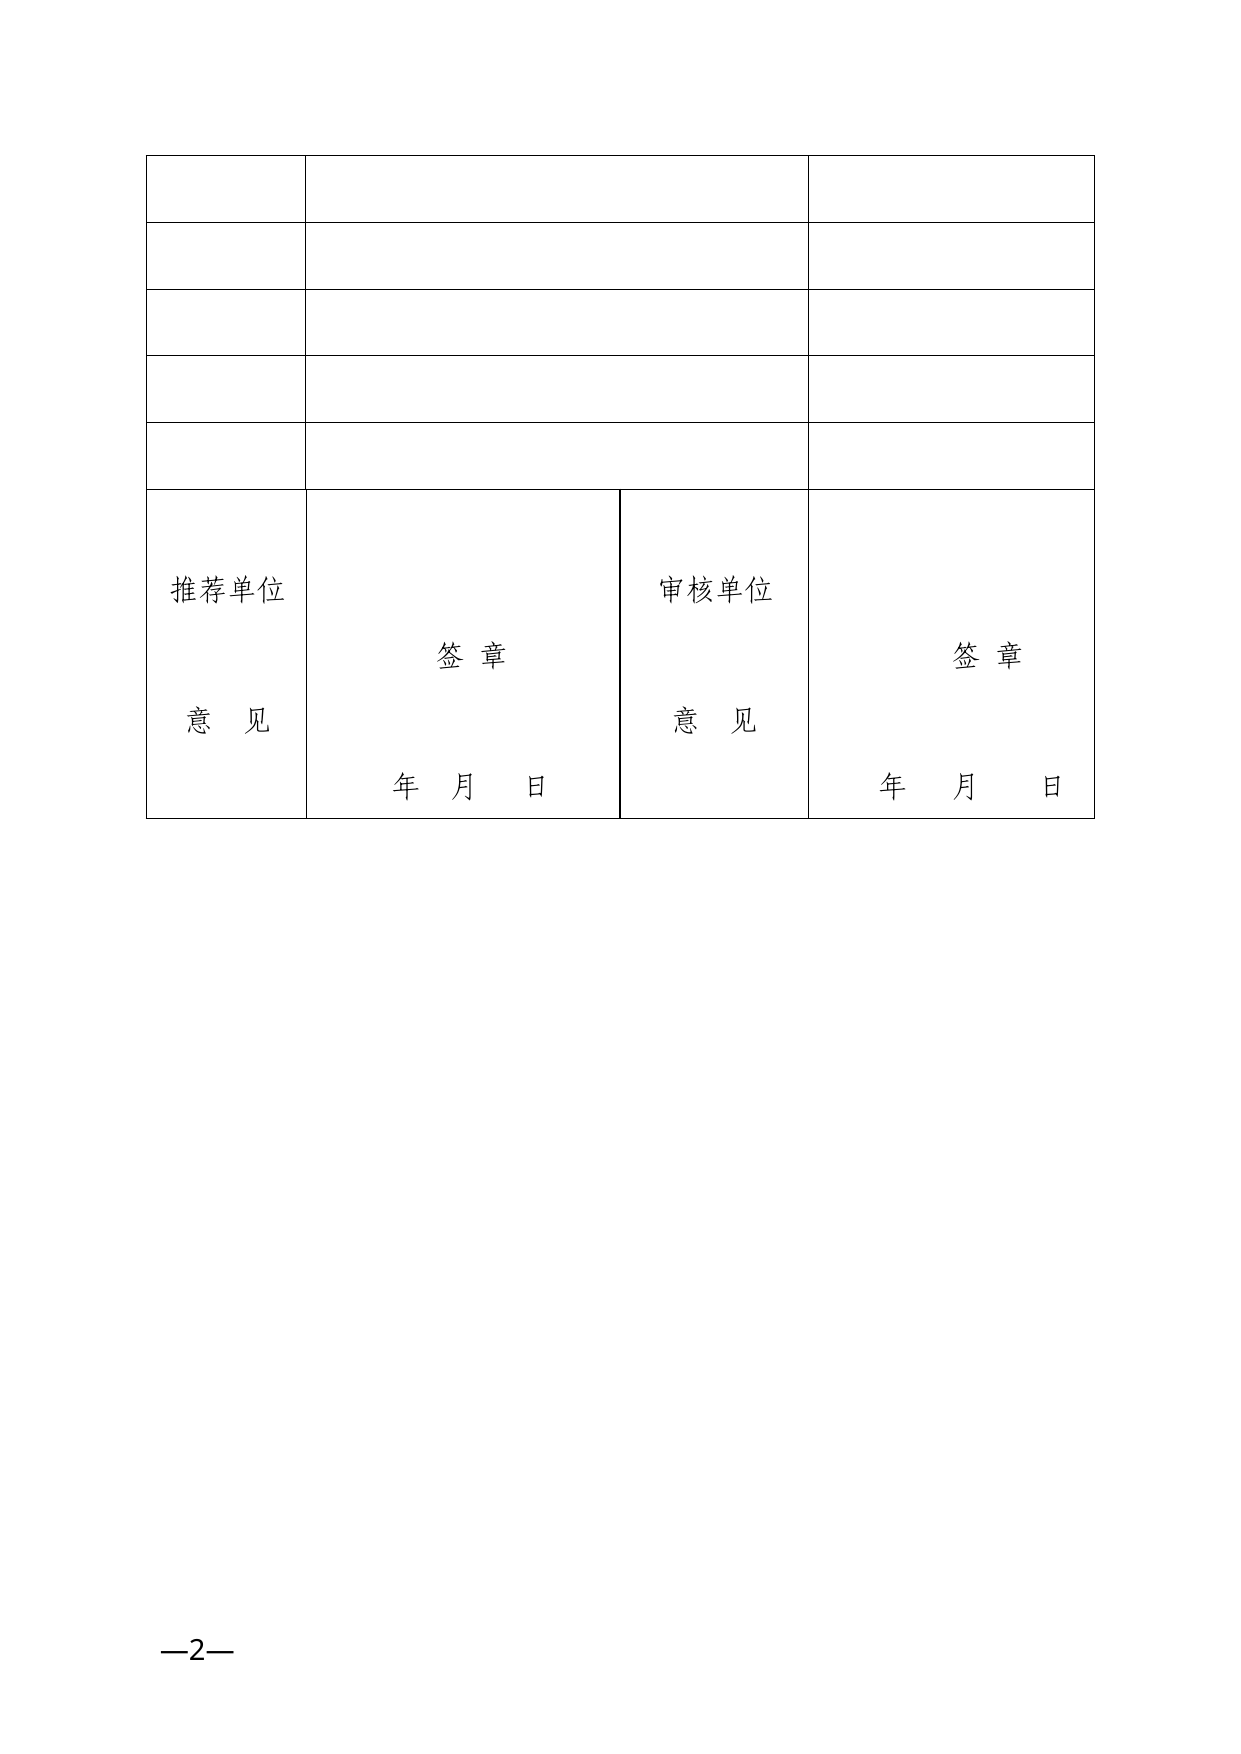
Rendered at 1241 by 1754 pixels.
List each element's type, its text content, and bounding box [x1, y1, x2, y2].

table_cell 推荐单位 意 见 [147, 490, 306, 818]
table_cell 审核单位 意 见 [621, 490, 808, 818]
table_cell [809, 423, 1094, 488]
table_cell [147, 223, 305, 288]
table_cell [809, 356, 1094, 422]
table_cell [306, 356, 808, 422]
table_cell [147, 356, 305, 422]
table_cell 签 章 年 月 日 [307, 490, 619, 818]
table_cell [147, 290, 305, 355]
table_cell [809, 223, 1094, 288]
table_cell [147, 423, 305, 488]
table_cell [306, 223, 808, 288]
table_cell [306, 156, 808, 222]
table_cell 签 章 年 月 日 [809, 490, 1094, 818]
table_cell [147, 156, 305, 222]
table_cell [306, 423, 808, 488]
table_cell [809, 290, 1094, 355]
table_cell [809, 156, 1094, 222]
table_cell [306, 290, 808, 355]
